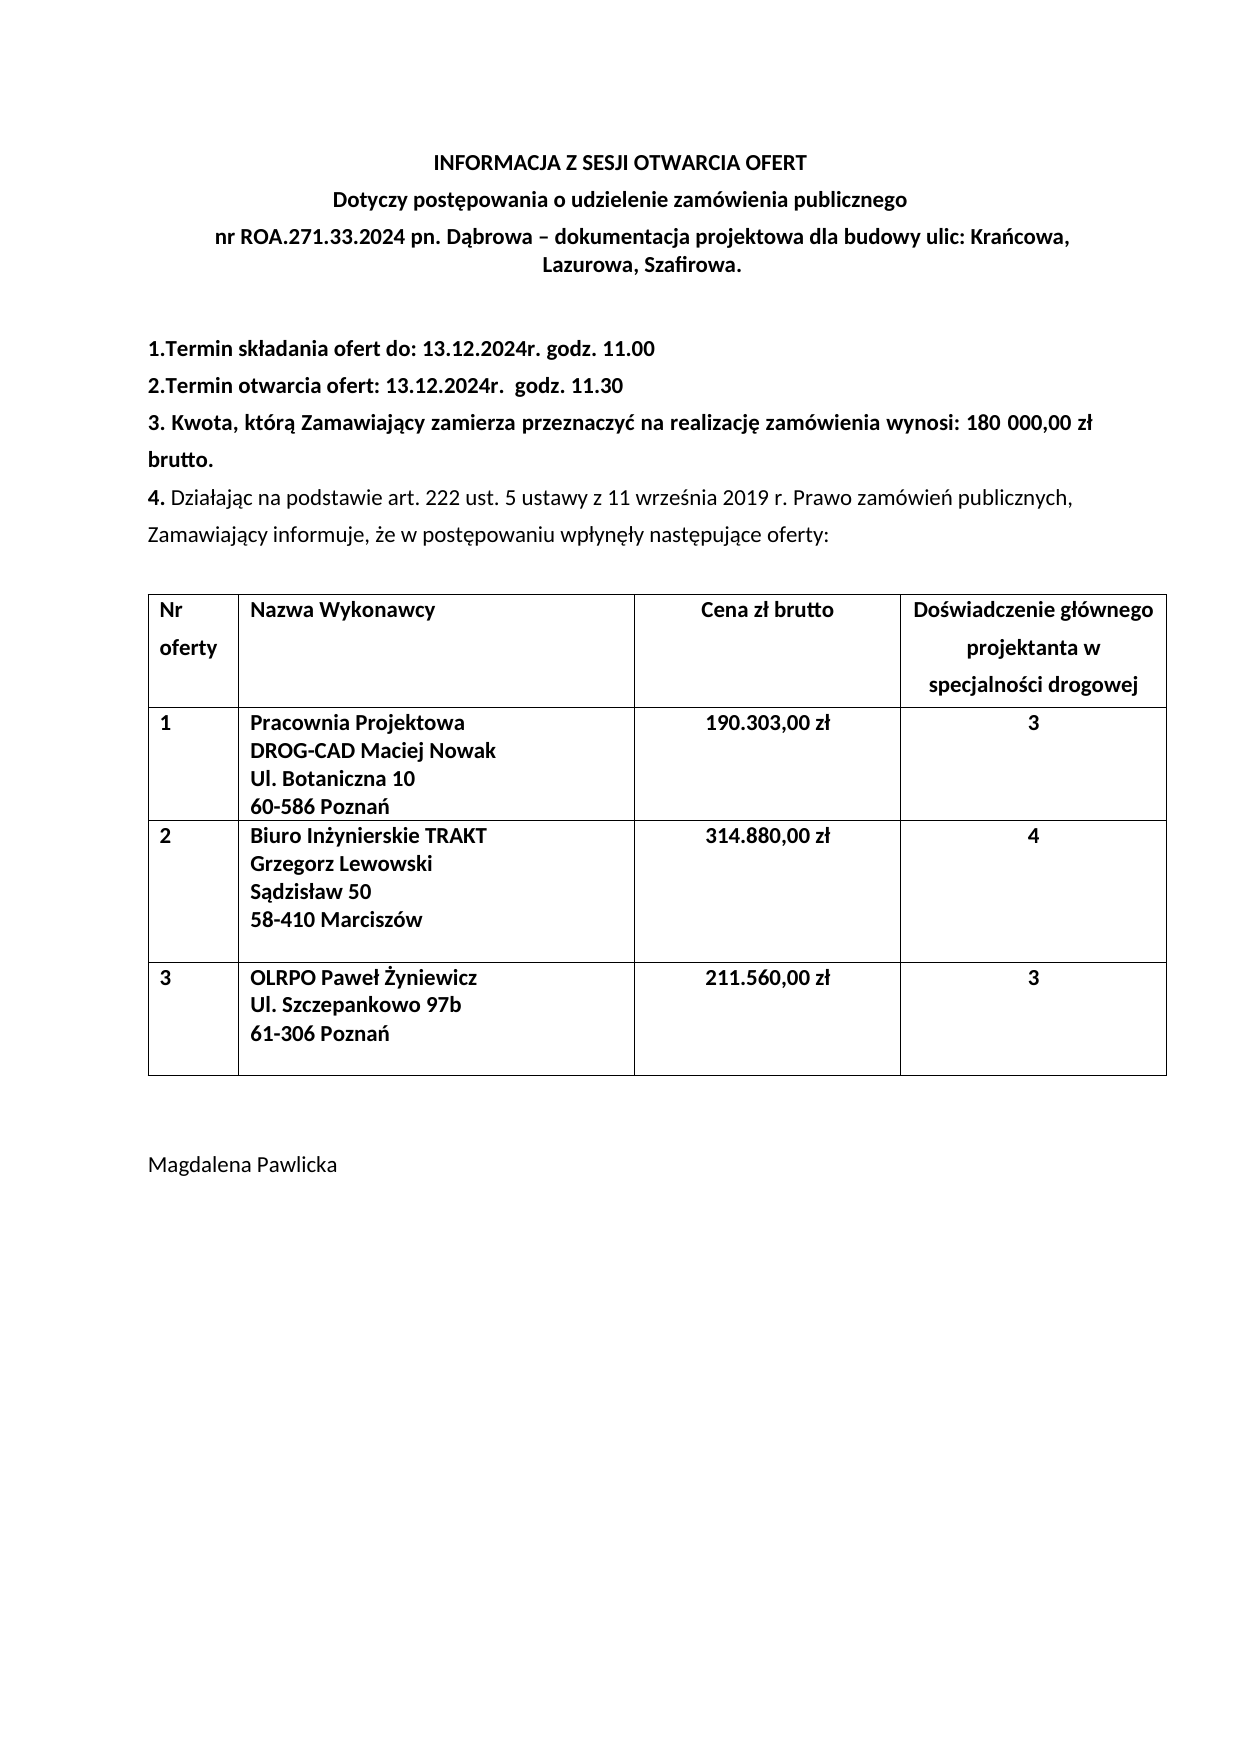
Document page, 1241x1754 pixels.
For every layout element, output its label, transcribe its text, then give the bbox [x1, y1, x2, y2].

table_cell 3 [901, 963, 1166, 1075]
table_cell 3 [149, 963, 238, 1075]
table_cell 1 [149, 708, 238, 820]
table_cell 190.303,00 zł [635, 708, 900, 820]
text 4. Działając na podstawie art. 222 ust. 5 ustawy z 11 września 2019 r. Prawo zamówień publicznych, [148, 483, 1093, 511]
text Magdalena Pawlicka [148, 1150, 1093, 1178]
table_cell 314.880,00 zł [635, 821, 900, 962]
text Zamawiający informuje, że w postępowaniu wpłynęły następujące oferty: [148, 520, 1093, 548]
table_header Doświadczenie głównego projektanta w specjalności drogowej [901, 595, 1166, 707]
table_cell OLRPO Paweł Żyniewicz Ul. Szczepankowo 97b 61-306 Poznań [239, 963, 634, 1075]
text 2.Termin otwarcia ofert: 13.12.2024r. godz. 11.30 [148, 371, 1093, 399]
table_cell 4 [901, 821, 1166, 962]
table_cell Biuro Inżynierskie TRAKT Grzegorz Lewowski Sądzisław 50 58-410 Marciszów [239, 821, 634, 962]
text 1.Termin składania ofert do: 13.12.2024r. godz. 11.00 [148, 334, 1093, 362]
table_cell Pracownia Projektowa DROG-CAD Maciej Nowak Ul. Botaniczna 10 60-586 Poznań [239, 708, 634, 820]
table_cell 3 [901, 708, 1166, 820]
table_header Nr oferty [149, 595, 238, 707]
table_header Nazwa Wykonawcy [239, 595, 634, 707]
text nr ROA.271.33.2024 pn. Dąbrowa – dokumentacja projektowa dla budowy ulic: Krańcowa, Lazurowa, Szafirowa. [192, 222, 1093, 278]
table_cell 211.560,00 zł [635, 963, 900, 1075]
text INFORMACJA Z SESJI OTWARCIA OFERT [148, 148, 1093, 176]
text 3. Kwota, którą Zamawiający zamierza przeznaczyć na realizację zamówienia wynosi: 180 000,00 zł brutto. [148, 408, 1093, 474]
table_cell 2 [149, 821, 238, 962]
text Dotyczy postępowania o udzielenie zamówienia publicznego [148, 185, 1093, 213]
table_header Cena zł brutto [635, 595, 900, 707]
